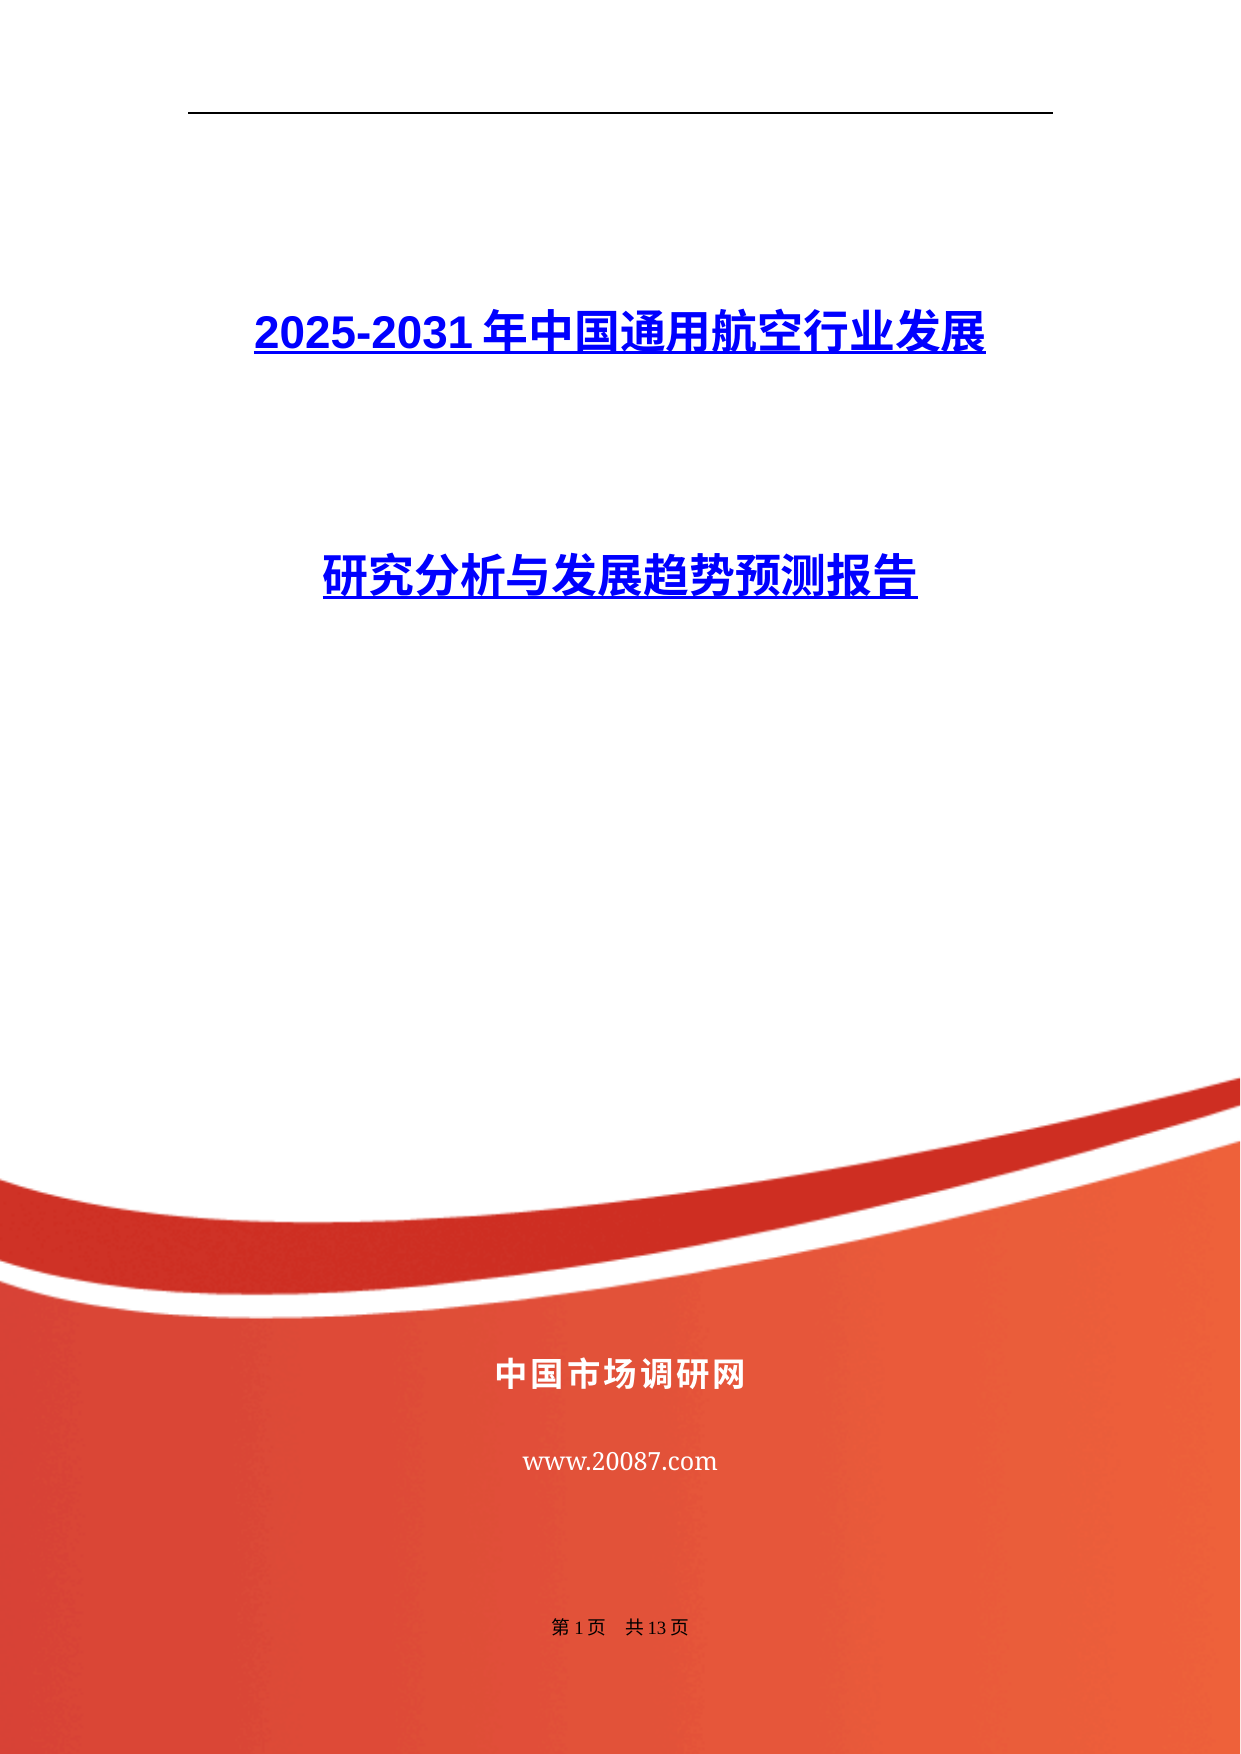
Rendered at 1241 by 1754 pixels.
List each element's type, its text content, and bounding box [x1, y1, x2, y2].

table_header 2025-2031年中国通用航空行业发展研究分析与发展趋势预测报告 [188, 207, 1053, 773]
subtitle 中国市场调研网 [187, 1339, 1053, 1404]
picture [0, 1006, 1241, 1754]
text www.20087.com [187, 1428, 1053, 1493]
